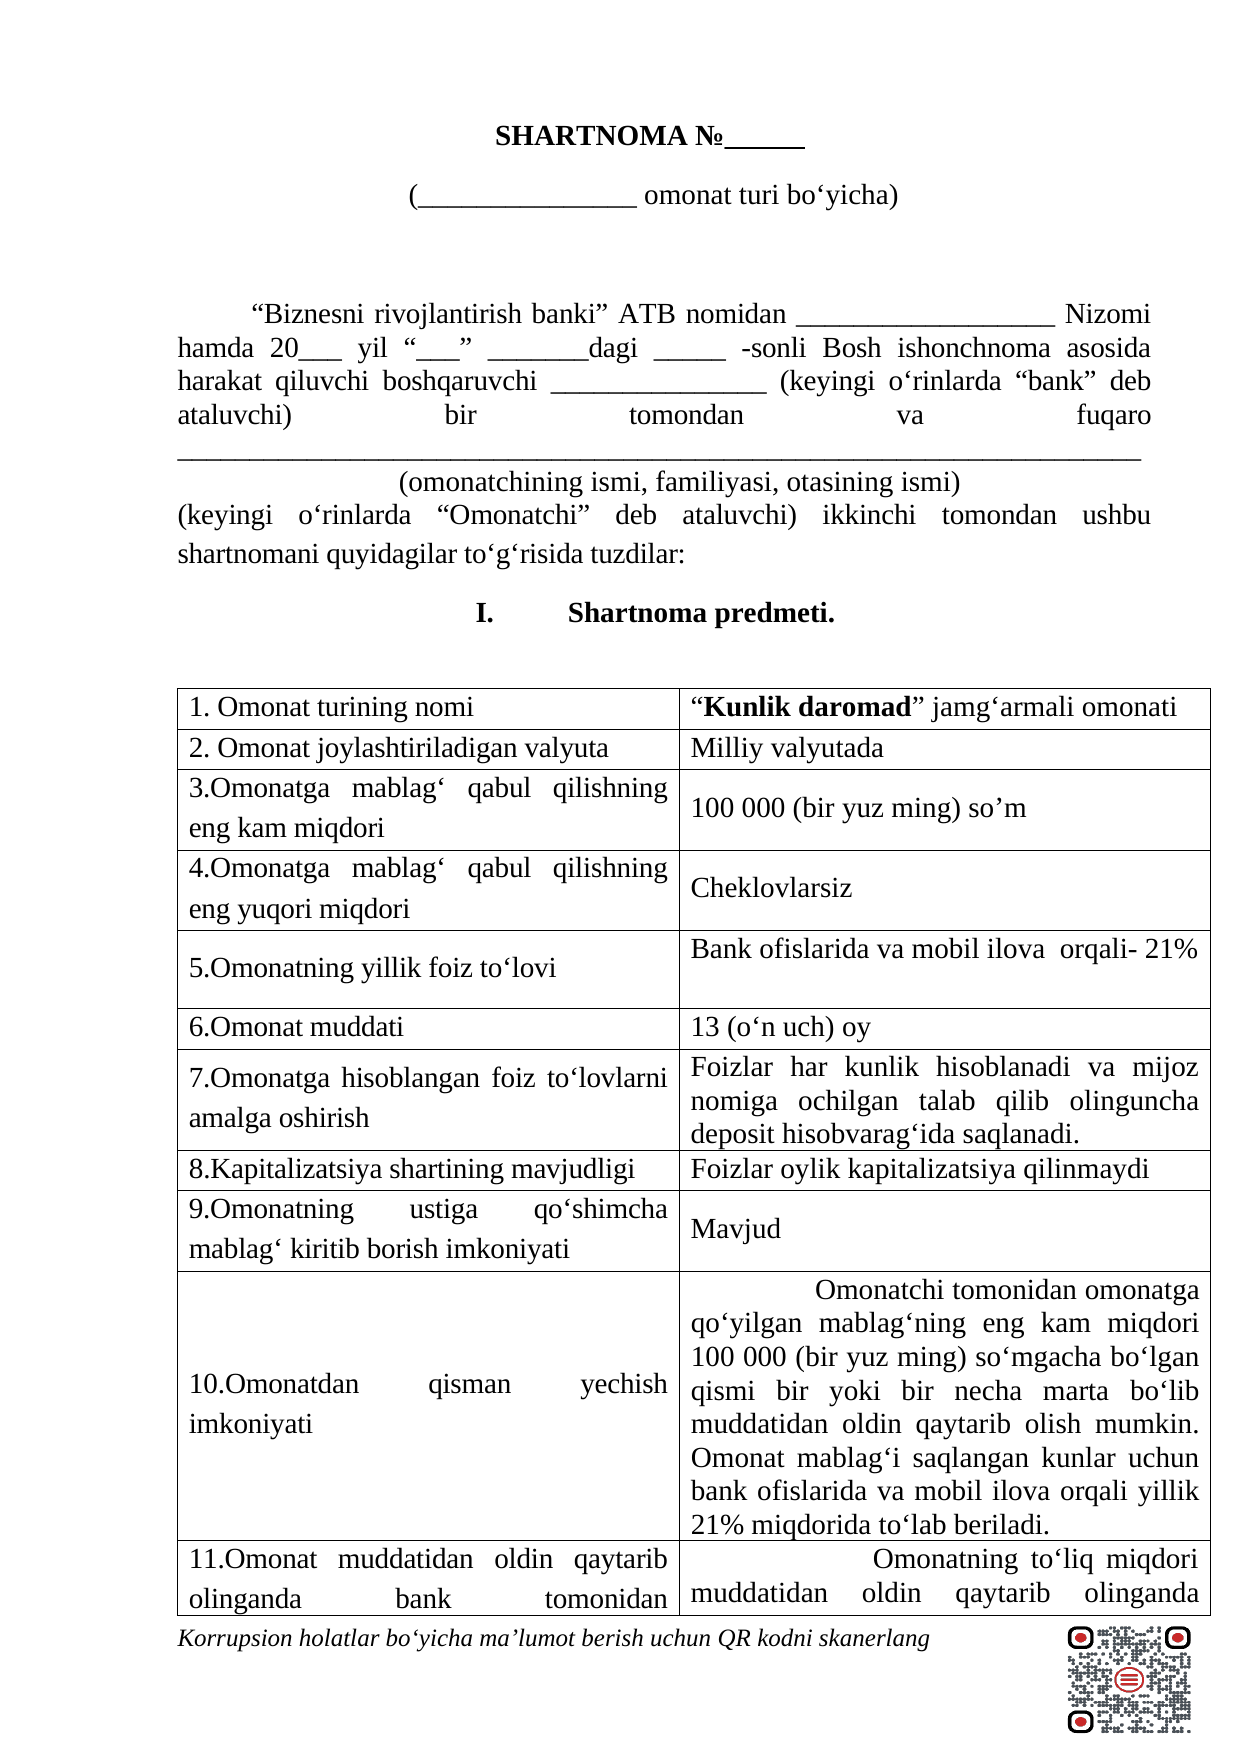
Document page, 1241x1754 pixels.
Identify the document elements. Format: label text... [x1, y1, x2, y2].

text (omonatchining ismi, familiyasi, otasining ismi) [177, 464, 1152, 497]
table_cell Cheklovlarsiz [680, 851, 1210, 930]
table_header “Kunlik daromad” jamg‘armali omonati [680, 689, 1210, 729]
table_cell 2. Omonat joylashtiriladigan valyuta [178, 730, 679, 769]
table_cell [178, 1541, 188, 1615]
text “Biznesni rivojlantirish banki” ATB nomidan __________________ Nizomi hamda 20___ yil “___” _______dagi _____ -sonli Bosh ishonchnoma asosida harakat qiluvchi boshqaruvchi _______________ (keyingi o‘rinlarda “bank” deb ataluvchi) bir tomondan va fuqaro ___________________________________________________________________ [177, 296, 1152, 464]
table_cell Foizlar har kunlik hisoblanadi va mijoz nomiga ochilgan talab qilib olinguncha deposit hisobvarag‘ida saqlanadi. [680, 1050, 1210, 1150]
table_cell Mavjud [680, 1191, 1210, 1271]
table_cell 10.Omonatdan qisman yechish imkoniyati [178, 1272, 679, 1540]
table_cell 9.Omonatning ustiga qo‘shimcha mablag‘ kiritib borish imkoniyati [178, 1191, 679, 1271]
table_cell 4.Omonatga mablag‘ qabul qilishning eng yuqori miqdori [178, 851, 679, 930]
text (keyingi o‘rinlarda “Omonatchi” deb ataluvchi) ikkinchi tomondan ushbu shartnomani quyidagilar to‘g‘risida tuzdilar: [177, 497, 1152, 569]
table_cell Bank ofislarida va mobil ilova orqali- 21% [680, 931, 1210, 1008]
table_cell Foizlar oylik kapitalizatsiya qilinmaydi [680, 1151, 1210, 1190]
picture [1066, 1625, 1192, 1734]
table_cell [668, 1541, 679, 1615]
table_cell 3.Omonatga mablag‘ qabul qilishning eng kam miqdori [178, 770, 679, 849]
text (_______________ omonat turi bo‘yicha) [177, 177, 1122, 211]
table_cell 100 000 (bir yuz ming) so’m [680, 770, 1210, 849]
table_cell 6.Omonat muddati [178, 1009, 679, 1048]
table_cell 7.Omonatga hisoblangan foiz to‘lovlarni amalga oshirish [178, 1050, 679, 1150]
table_cell Milliy valyutada [680, 730, 1210, 769]
table_cell 8.Kapitalizatsiya shartining mavjudligi [178, 1151, 679, 1190]
table_header 1. Omonat turining nomi [178, 689, 679, 729]
table_cell 5.Omonatning yillik foiz to‘lovi [178, 931, 679, 1008]
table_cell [680, 1541, 1210, 1615]
table_cell 13 (o‘n uch) oy [680, 1009, 1210, 1048]
table_cell Omonatchi tomonidan omonatga qo‘yilgan mablag‘ning eng kam miqdori 100 000 (bir yuz ming) so‘mgacha bo‘lgan qismi bir yoki bir necha marta bo‘lib muddatidan oldin qaytarib olish mumkin. Omonat mablag‘i saqlangan kunlar uchun bank ofislarida va mobil ilova orqali yillik 21% miqdorida to‘lab beriladi. [680, 1272, 1210, 1540]
text SHARTNOMA №_ ____ [177, 118, 1122, 152]
list Shartnoma predmeti. [177, 595, 1152, 629]
